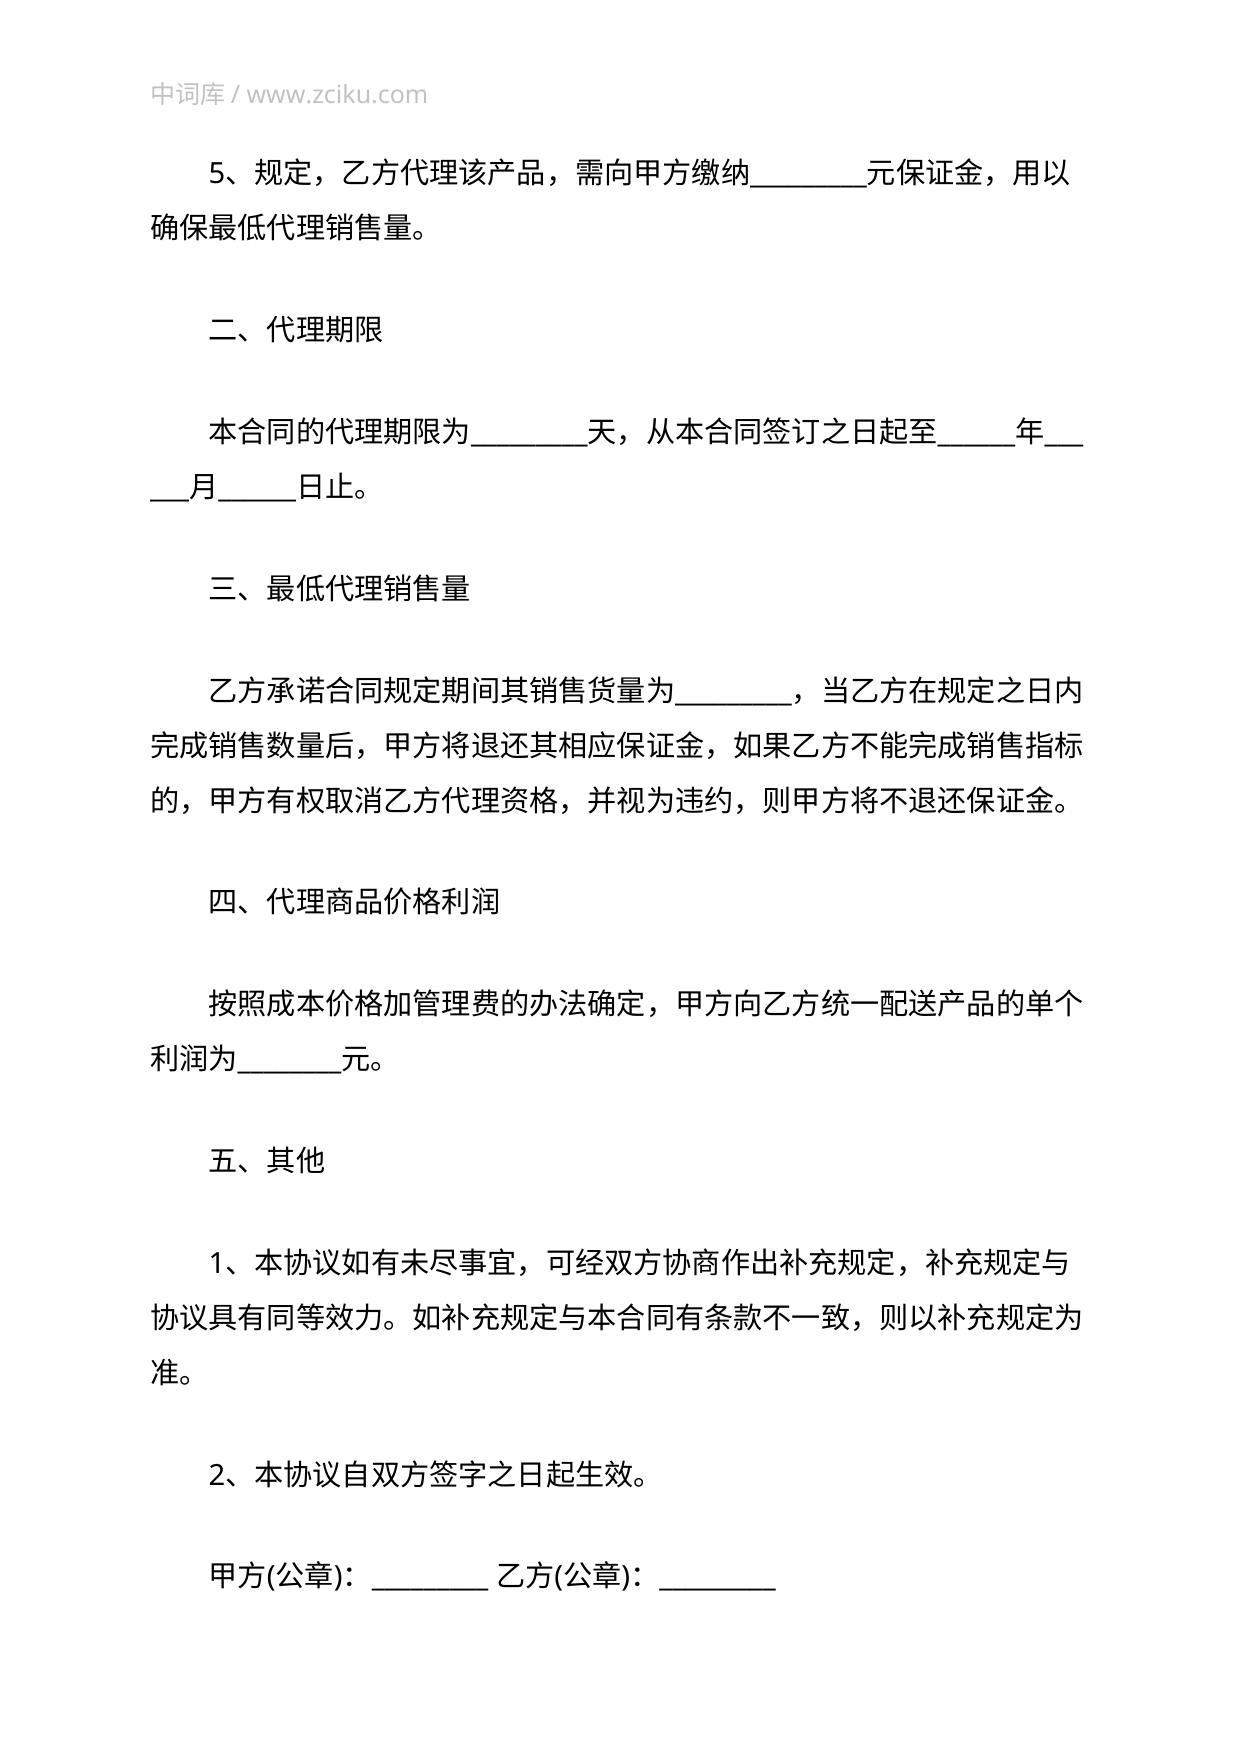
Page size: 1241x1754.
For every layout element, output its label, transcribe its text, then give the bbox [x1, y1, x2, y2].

text 四、代理商品价格利润 [150, 879, 1090, 921]
text 五、其他 [150, 1138, 1090, 1180]
text 甲方(公章)：_________ 乙方(公章)：_________ [150, 1553, 1090, 1595]
text 5、规定，乙方代理该产品，需向甲方缴纳_________元保证金，用以确保最低代理销售量。 [150, 150, 1090, 247]
text 二、代理期限 [150, 307, 1090, 349]
text 按照成本价格加管理费的办法确定，甲方向乙方统一配送产品的单个利润为________元。 [150, 981, 1090, 1078]
text 1、本协议如有未尽事宜，可经双方协商作出补充规定，补充规定与协议具有同等效力。如补充规定与本合同有条款不一致，则以补充规定为准。 [150, 1239, 1090, 1392]
text 本合同的代理期限为_________天，从本合同签订之日起至______年______月______日止。 [150, 408, 1090, 506]
text 乙方承诺合同规定期间其销售货量为_________，当乙方在规定之日内完成销售数量后，甲方将退还其相应保证金，如果乙方不能完成销售指标的，甲方有权取消乙方代理资格，并视为违约，则甲方将不退还保证金。 [150, 667, 1090, 819]
text 2、本协议自双方签字之日起生效。 [150, 1451, 1090, 1493]
text 三、最低代理销售量 [150, 566, 1090, 608]
